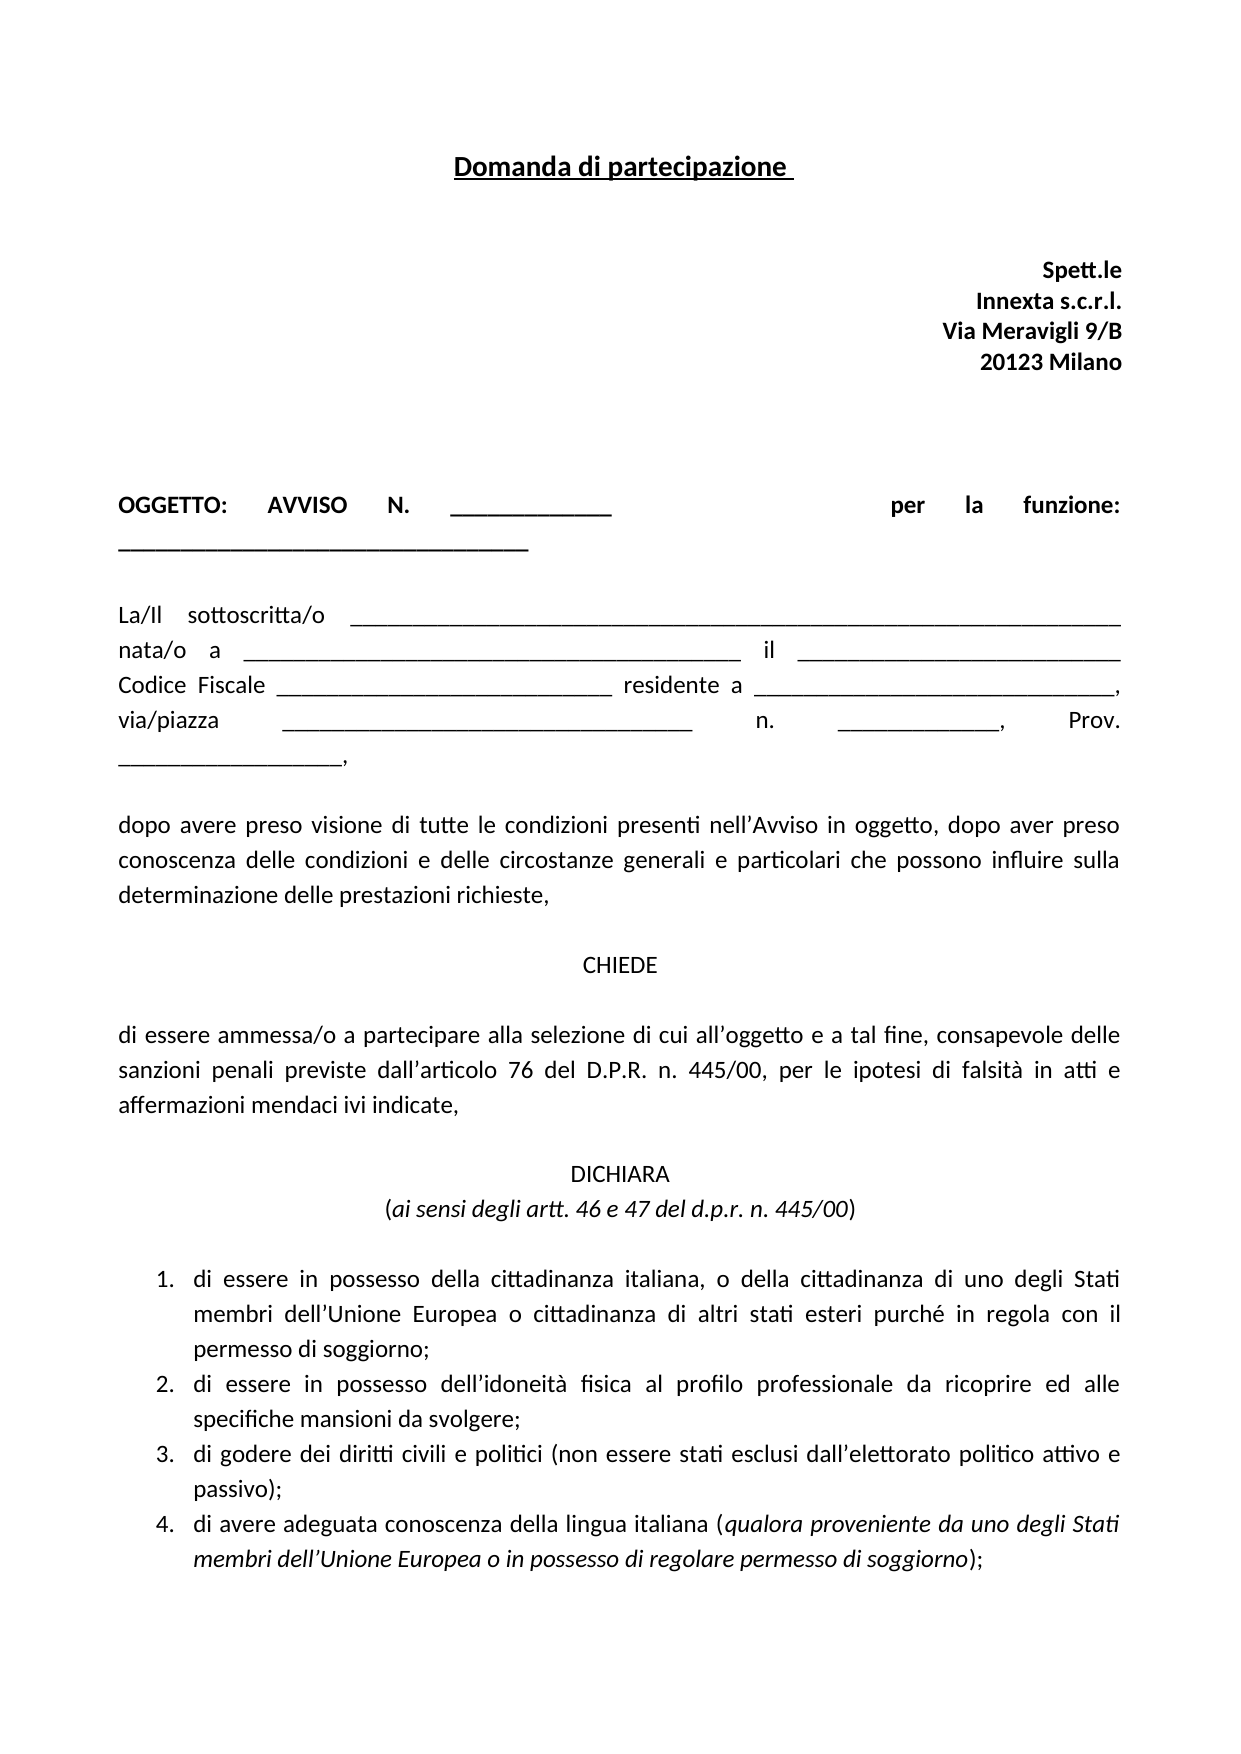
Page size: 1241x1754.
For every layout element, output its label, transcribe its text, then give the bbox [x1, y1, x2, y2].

text (ai sensi degli artt. 46 e 47 del d.p.r. n. 445/00) [118, 1193, 1122, 1223]
text DICHIARA [118, 1158, 1122, 1188]
list di essere in possesso della cittadinanza italiana, o della cittadinanza di uno degli Stati membri dell’Unione Europea o cittadinanza di altri stati esteri purché in regola con il permesso di soggiorno; [156, 1263, 1122, 1363]
text dopo avere preso visione di tutte le condizioni presenti nell’Avviso in oggetto, dopo aver preso conoscenza delle condizioni e delle circostanze generali e particolari che possono influire sulla determinazione delle prestazioni richieste, [118, 810, 1122, 910]
text La/Il sottoscritta/o ______________________________________________________________ nata/o a ________________________________________ il __________________________ Codice Fiscale ___________________________ residente a _____________________________, via/piazza _________________________________ n. _____________, Prov. __________________, [118, 600, 1122, 770]
text Via Meravigli 9/B [118, 316, 1122, 346]
text Domanda di partecipazione [118, 148, 1122, 183]
text Innexta s.c.r.l. [118, 285, 1122, 316]
text Spett.le [118, 254, 1122, 285]
text CHIEDE [118, 950, 1122, 980]
text OGGETTO: AVVISO N. _____________ per la funzione: _________________________________ [118, 489, 1122, 554]
list di avere adeguata conoscenza della lingua italiana (qualora proveniente da uno degli Stati membri dell’Unione Europea o in possesso di regolare permesso di soggiorno); [156, 1508, 1122, 1573]
text di essere ammessa/o a partecipare alla selezione di cui all’oggetto e a tal fine, consapevole delle sanzioni penali previste dall’articolo 76 del D.P.R. n. 445/00, per le ipotesi di falsità in atti e affermazioni mendaci ivi indicate, [118, 1020, 1122, 1120]
list di godere dei diritti civili e politici (non essere stati esclusi dall’elettorato politico attivo e passivo); [156, 1438, 1122, 1503]
text 20123 Milano [118, 346, 1122, 377]
list di essere in possesso dell’idoneità fisica al profilo professionale da ricoprire ed alle specifiche mansioni da svolgere; [156, 1368, 1122, 1433]
